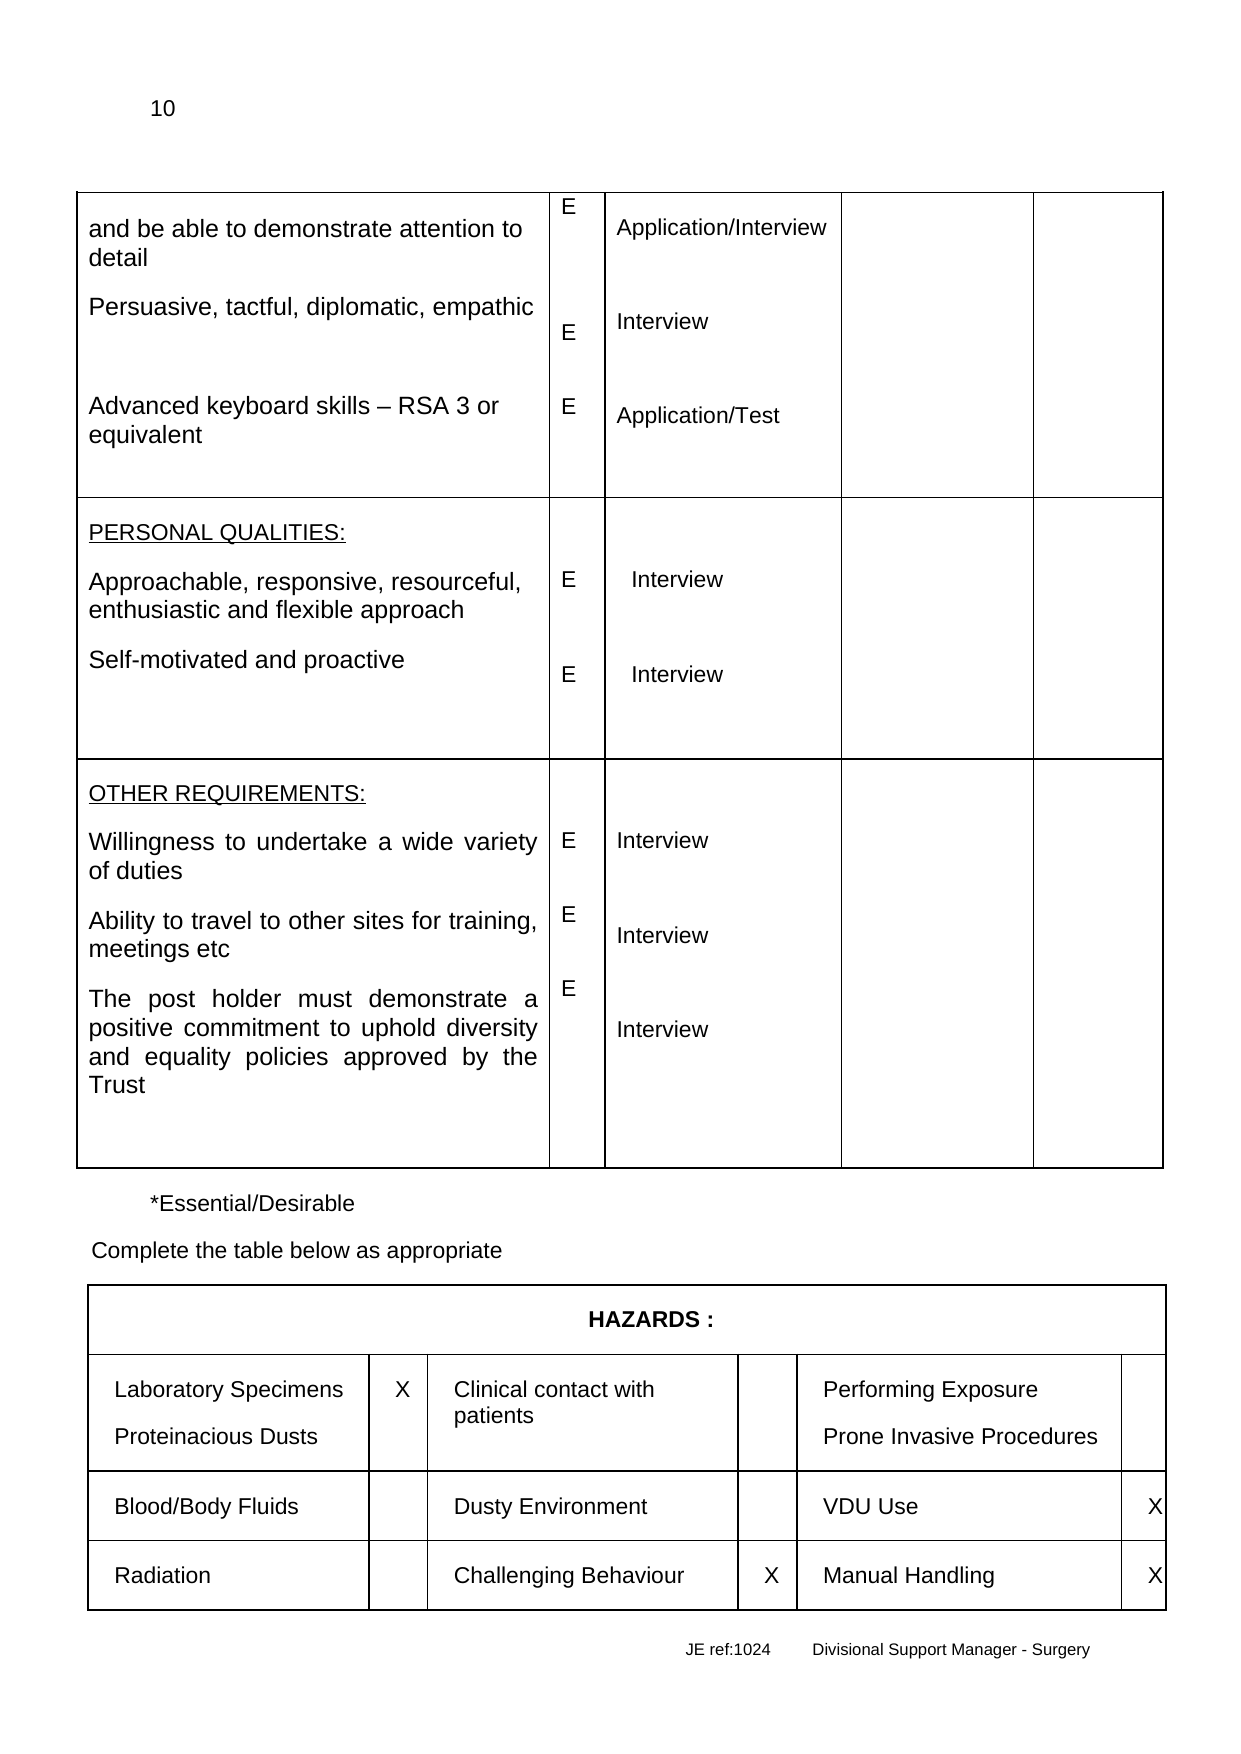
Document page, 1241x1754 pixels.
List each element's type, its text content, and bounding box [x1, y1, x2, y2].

table_cell Laboratory Specimens Proteinacious Dusts [89, 1355, 368, 1470]
table_cell Performing Exposure Prone Invasive Procedures [798, 1355, 1121, 1470]
table_cell VDU Use [798, 1472, 1121, 1540]
table_cell Dusty Environment [428, 1472, 737, 1540]
table_cell X [1122, 1472, 1165, 1540]
table_cell PERSONAL QUALITIES: Approachable, responsive, resourceful, enthusiastic and flexible approach Self-motivated and proactive [78, 498, 549, 758]
table_cell X [370, 1355, 427, 1470]
text *Essential/Desirable [150, 1189, 1090, 1216]
table_cell X [1122, 1541, 1165, 1609]
table_header HAZARDS : [89, 1286, 1165, 1353]
table_cell X [739, 1541, 796, 1609]
table_cell Clinical contact with patients [428, 1355, 737, 1470]
table_cell [1034, 498, 1162, 758]
table_cell [842, 193, 1033, 497]
table_cell E E [550, 498, 604, 758]
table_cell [606, 193, 841, 497]
table_cell Manual Handling [798, 1541, 1121, 1609]
table_cell [1034, 193, 1162, 497]
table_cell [78, 193, 549, 497]
table_cell Blood/Body Fluids [89, 1472, 368, 1540]
table_cell [1034, 760, 1162, 1167]
table_cell [842, 760, 1033, 1167]
table_cell [370, 1541, 427, 1609]
table_cell [739, 1355, 796, 1470]
text Complete the table below as appropriate [91, 1237, 1090, 1263]
table_cell [370, 1472, 427, 1540]
table_cell E E E [550, 760, 604, 1167]
table_cell [842, 498, 1033, 758]
table_cell Interview Interview [606, 498, 841, 758]
table_cell Interview Interview Interview [606, 760, 841, 1167]
table_cell [739, 1472, 796, 1540]
table_cell Radiation [89, 1541, 368, 1609]
table_cell OTHER REQUIREMENTS: Willingness to undertake a wide variety of duties Ability to travel to other sites for training, meetings etc The post holder must demonstrate a positive commitment to uphold diversity and equality policies approved by the Trust [78, 760, 549, 1167]
table_cell Challenging Behaviour [428, 1541, 737, 1609]
table_cell [1122, 1355, 1165, 1470]
table_cell E E E E E [550, 193, 604, 497]
